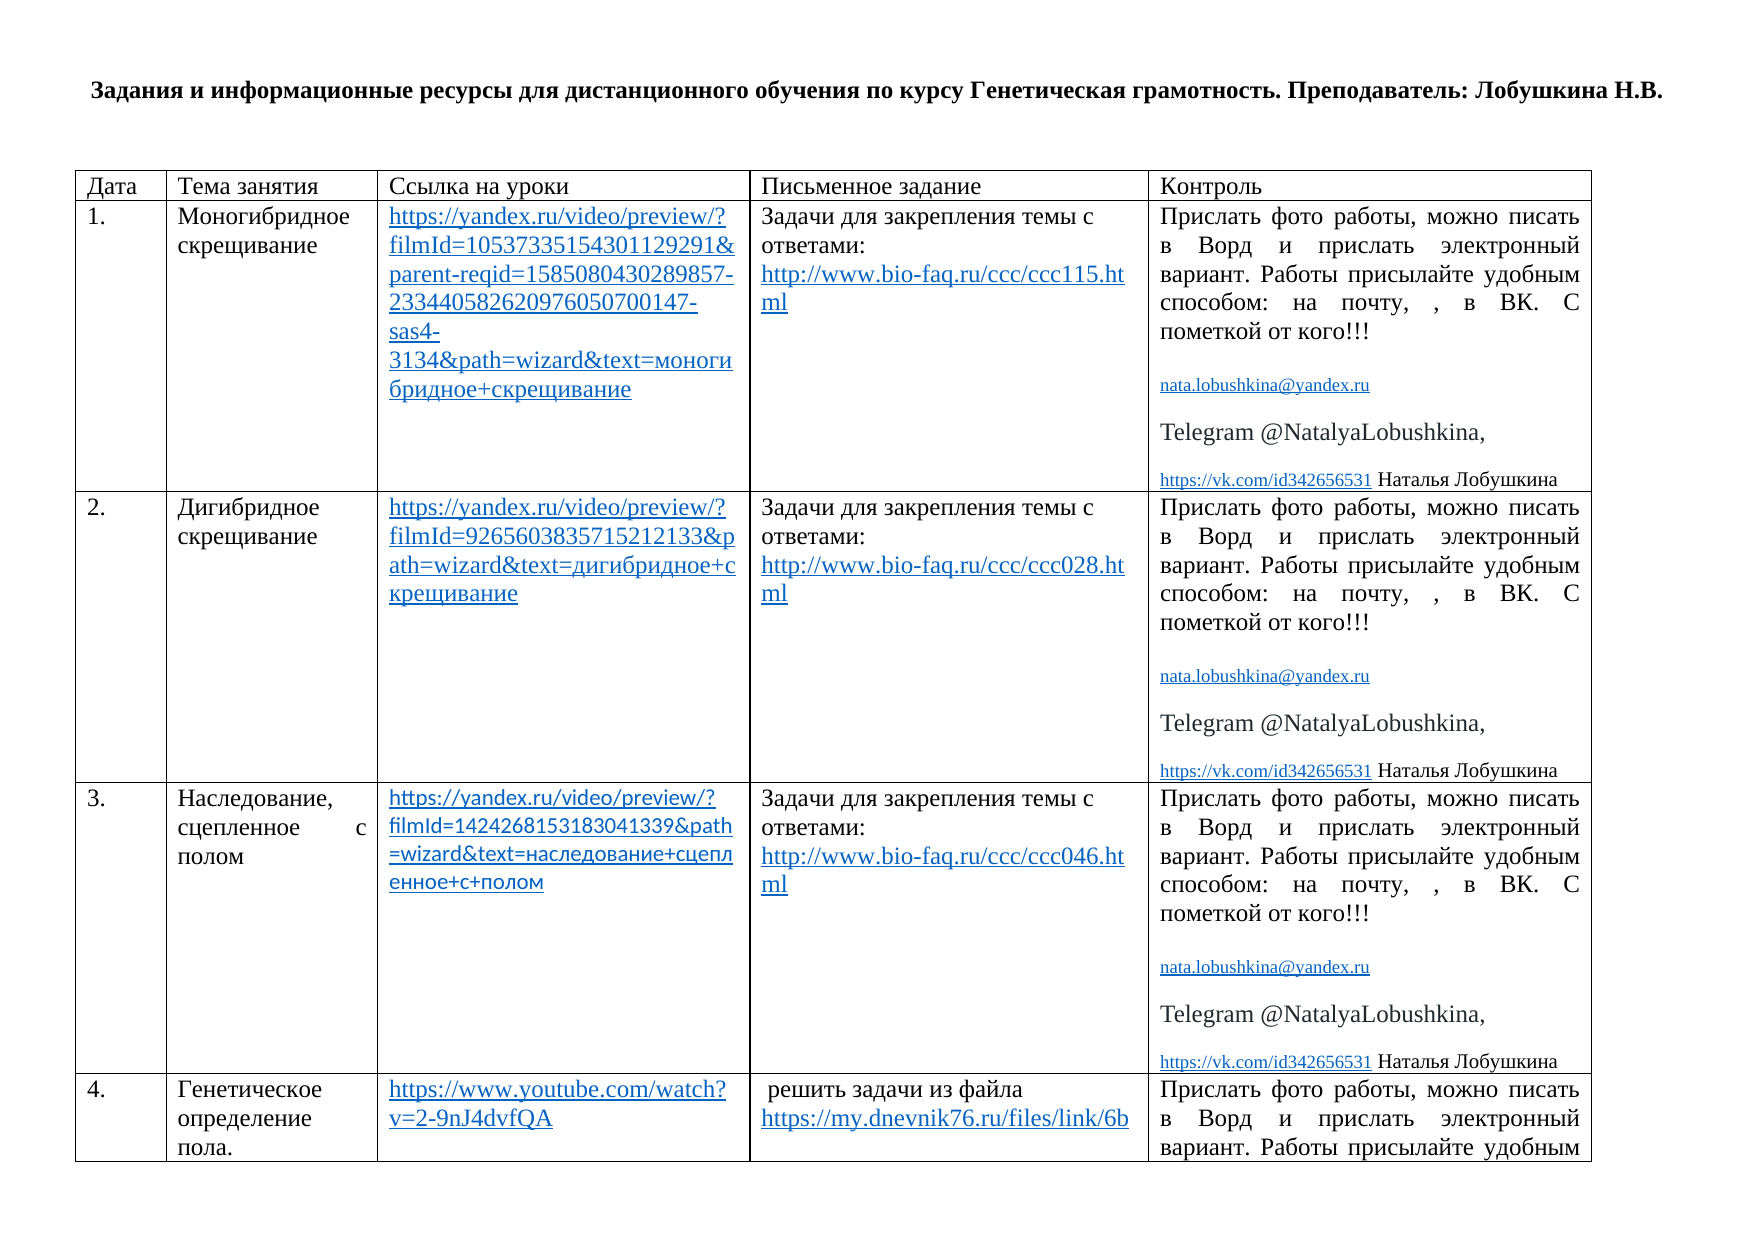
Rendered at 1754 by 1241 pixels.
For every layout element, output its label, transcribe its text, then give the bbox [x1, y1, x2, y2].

table_cell Наследование, сцепленное с полом [167, 783, 377, 1073]
table_cell Задачи для закрепления темы с ответами: http://www.bio-faq.ru/ccc/ccc115.html [751, 201, 1148, 491]
table_header Ссылка на уроки [378, 171, 749, 200]
table_cell https://yandex.ru/video/preview/?filmId=10537335154301129291&parent-reqid=1585080430289857-233440582620976050700147-sas4-3134&path=wizard&text=моногибридное+скрещивание [378, 201, 749, 491]
table_cell 4. [76, 1074, 166, 1161]
table_header Письменное задание [751, 171, 1148, 200]
table_header Тема занятия [167, 171, 377, 200]
table_cell Моногибридное скрещивание [167, 201, 377, 491]
table_cell Задачи для закрепления темы с ответами: http://www.bio-faq.ru/ccc/ccc046.html [751, 783, 1148, 1073]
table_cell Задачи для закрепления темы с ответами: http://www.bio-faq.ru/ccc/ccc028.html [751, 492, 1148, 782]
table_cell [167, 1074, 377, 1161]
table_header Дата [76, 171, 166, 200]
table_cell 3. [76, 783, 166, 1073]
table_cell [1149, 1074, 1591, 1161]
text Задания и информационные ресурсы для дистанционного обучения по курсу Генетическая грамотность. Преподаватель: Лобушкина Н.В. [75, 75, 1679, 104]
table_cell 1. [76, 201, 166, 491]
table_cell Дигибридное скрещивание [167, 492, 377, 782]
table_cell https://yandex.ru/video/preview/?filmId=1424268153183041339&path=wizard&text=наследование+сцепленное+с+полом [378, 783, 749, 1073]
table_cell 2. [76, 492, 166, 782]
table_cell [751, 1074, 1148, 1161]
table_header Контроль [1149, 171, 1591, 200]
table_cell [378, 1074, 749, 1161]
table_cell https://yandex.ru/video/preview/?filmId=9265603835715212133&path=wizard&text=дигибридное+скрещивание [378, 492, 749, 782]
